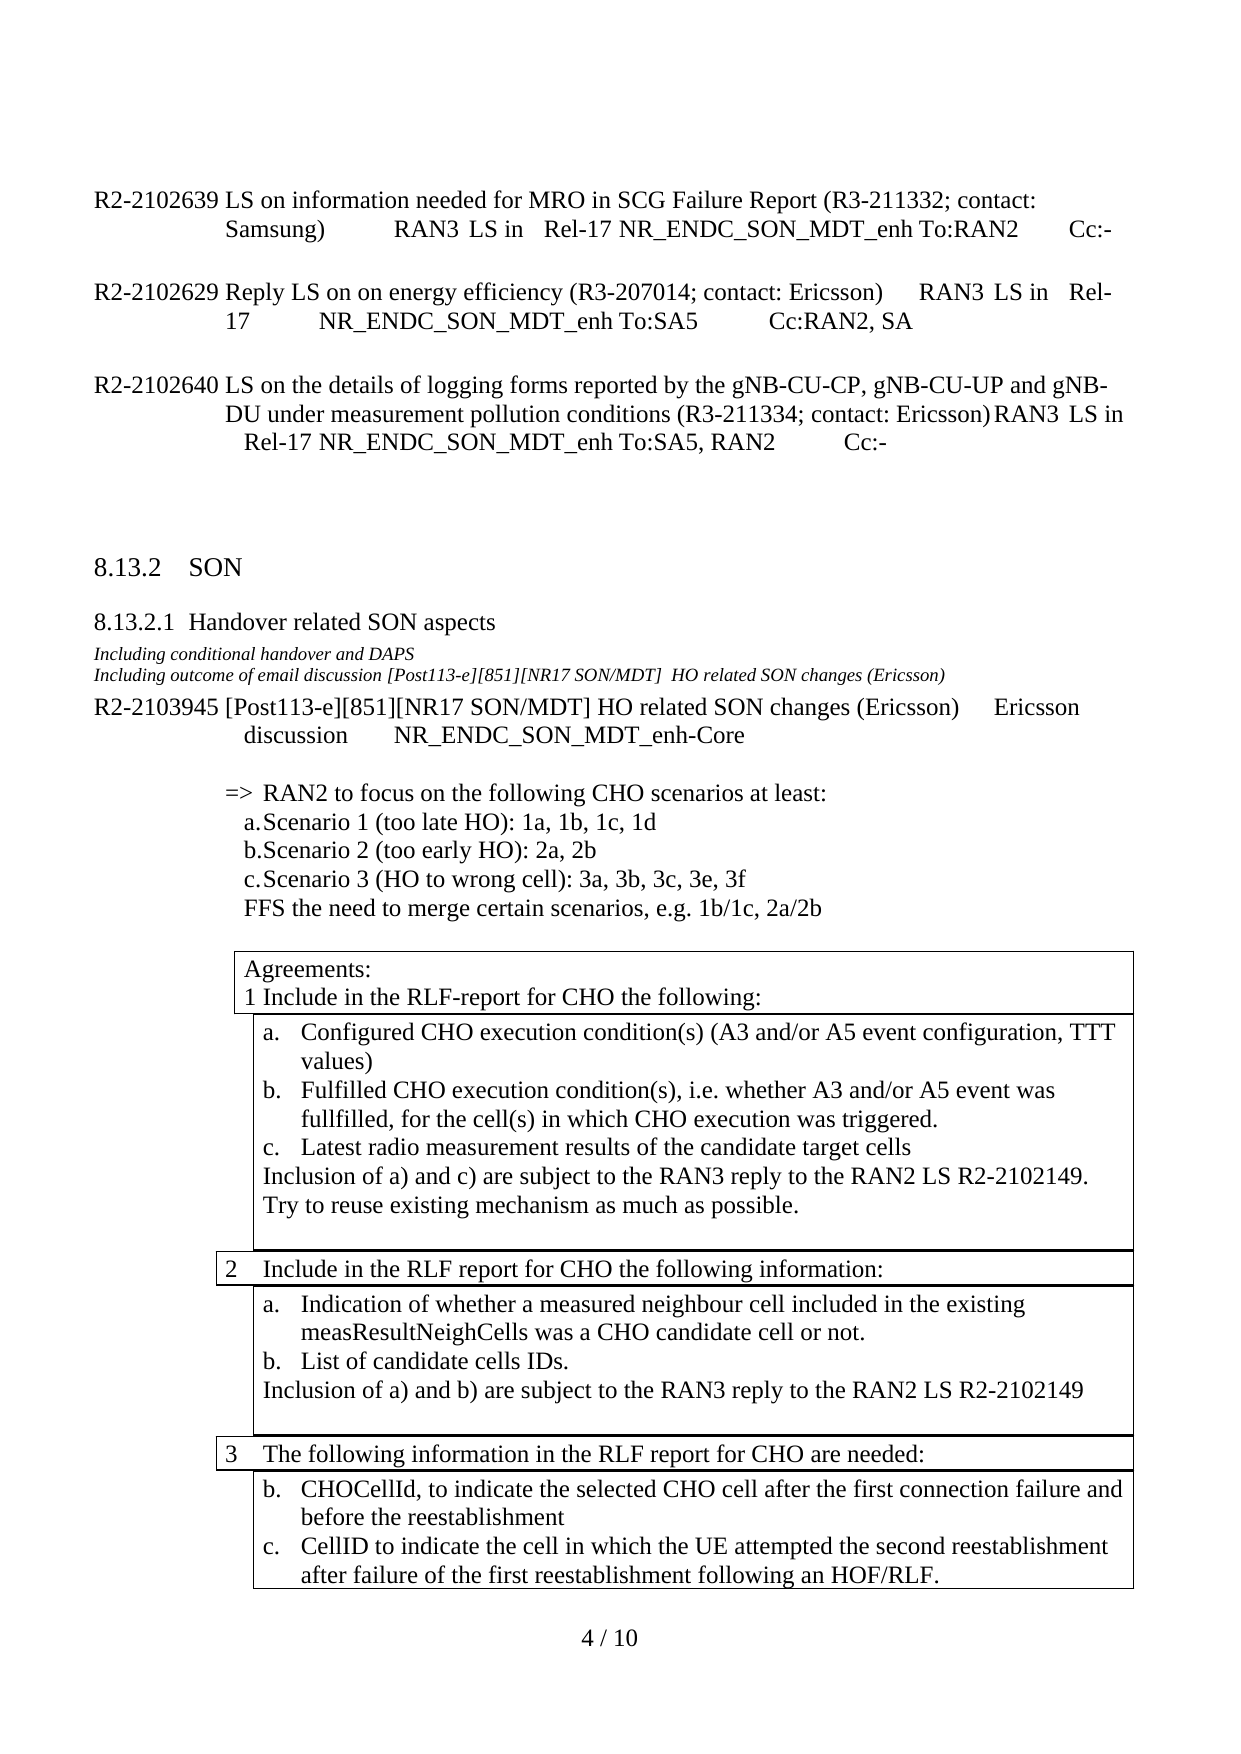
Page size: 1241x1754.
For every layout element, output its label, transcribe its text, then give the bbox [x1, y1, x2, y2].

text c. Scenario 3 (HO to wrong cell): 3a, 3b, 3c, 3e, 3f [244, 864, 1125, 893]
text Try to reuse existing mechanism as much as possible. [254, 1187, 1133, 1219]
text Including outcome of email discussion [Post113-e][851][NR17 SON/MDT] HO related SON changes (Ericsson) [94, 664, 1125, 686]
subtitle 8.13.2 SON [94, 551, 1125, 582]
text a. Indication of whether a measured neighbour cell included in the existing measResultNeighCells was a CHO candidate cell or not. [254, 1287, 1133, 1343]
text 1 Include in the RLF-report for CHO the following: [235, 979, 1133, 1013]
text b. Scenario 2 (too early HO): 2a, 2b [244, 836, 1125, 864]
text c. Latest radio measurement results of the candidate target cells [254, 1129, 1133, 1158]
title R2-2102640 LS on the details of logging forms reported by the gNB-CU-CP, gNB-CU-UP and gNB-DU under measurement pollution conditions (R3-211334; contact: Ericsson) RAN3 LS in Rel-17 NR_ENDC_SON_MDT_enh To:SA5, RAN2 Cc:- [94, 370, 1125, 456]
title R2-2102639 LS on information needed for MRO in SCG Failure Report (R3-211332; contact: Samsung) RAN3 LS in Rel-17 NR_ENDC_SON_MDT_enh To:RAN2 Cc:- [94, 185, 1125, 242]
text Inclusion of a) and c) are subject to the RAN3 reply to the RAN2 LS R2-2102149. [254, 1158, 1133, 1187]
title R2-2102629 Reply LS on on energy efficiency (R3-207014; contact: Ericsson) RAN3 LS in Rel-17 NR_ENDC_SON_MDT_enh To:SA5 Cc:RAN2, SA [94, 277, 1125, 335]
text c. CellID to indicate the cell in which the UE attempted the second reestablishment after failure of the first reestablishment following an HOF/RLF. [254, 1528, 1133, 1588]
text Including conditional handover and DAPS [94, 642, 1125, 664]
text Inclusion of a) and b) are subject to the RAN3 reply to the RAN2 LS R2-2102149 [254, 1372, 1133, 1404]
text 2 Include in the RLF report for CHO the following information: [217, 1252, 1133, 1284]
text a. Scenario 1 (too late HO): 1a, 1b, 1c, 1d [244, 807, 1125, 836]
text 3 The following information in the RLF report for CHO are needed: [217, 1437, 1133, 1469]
subtitle 8.13.2.1 Handover related SON aspects [94, 607, 1125, 636]
text a. Configured CHO execution condition(s) (A3 and/or A5 event configuration, TTT values) [254, 1015, 1133, 1072]
text b. CHOCellId, to indicate the selected CHO cell after the first connection failure and before the reestablishment [254, 1472, 1133, 1528]
title R2-2103945 [Post113-e][851][NR17 SON/MDT] HO related SON changes (Ericsson) Ericsson discussion NR_ENDC_SON_MDT_enh-Core [94, 692, 1125, 749]
text FFS the need to merge certain scenarios, e.g. 1b/1c, 2a/2b [244, 893, 1125, 922]
text => RAN2 to focus on the following CHO scenarios at least: [225, 778, 1125, 807]
text Agreements: [235, 952, 1133, 979]
text b. Fulfilled CHO execution condition(s), i.e. whether A3 and/or A5 event was fullfilled, for the cell(s) in which CHO execution was triggered. [254, 1072, 1133, 1129]
text b. List of candidate cells IDs. [254, 1343, 1133, 1372]
